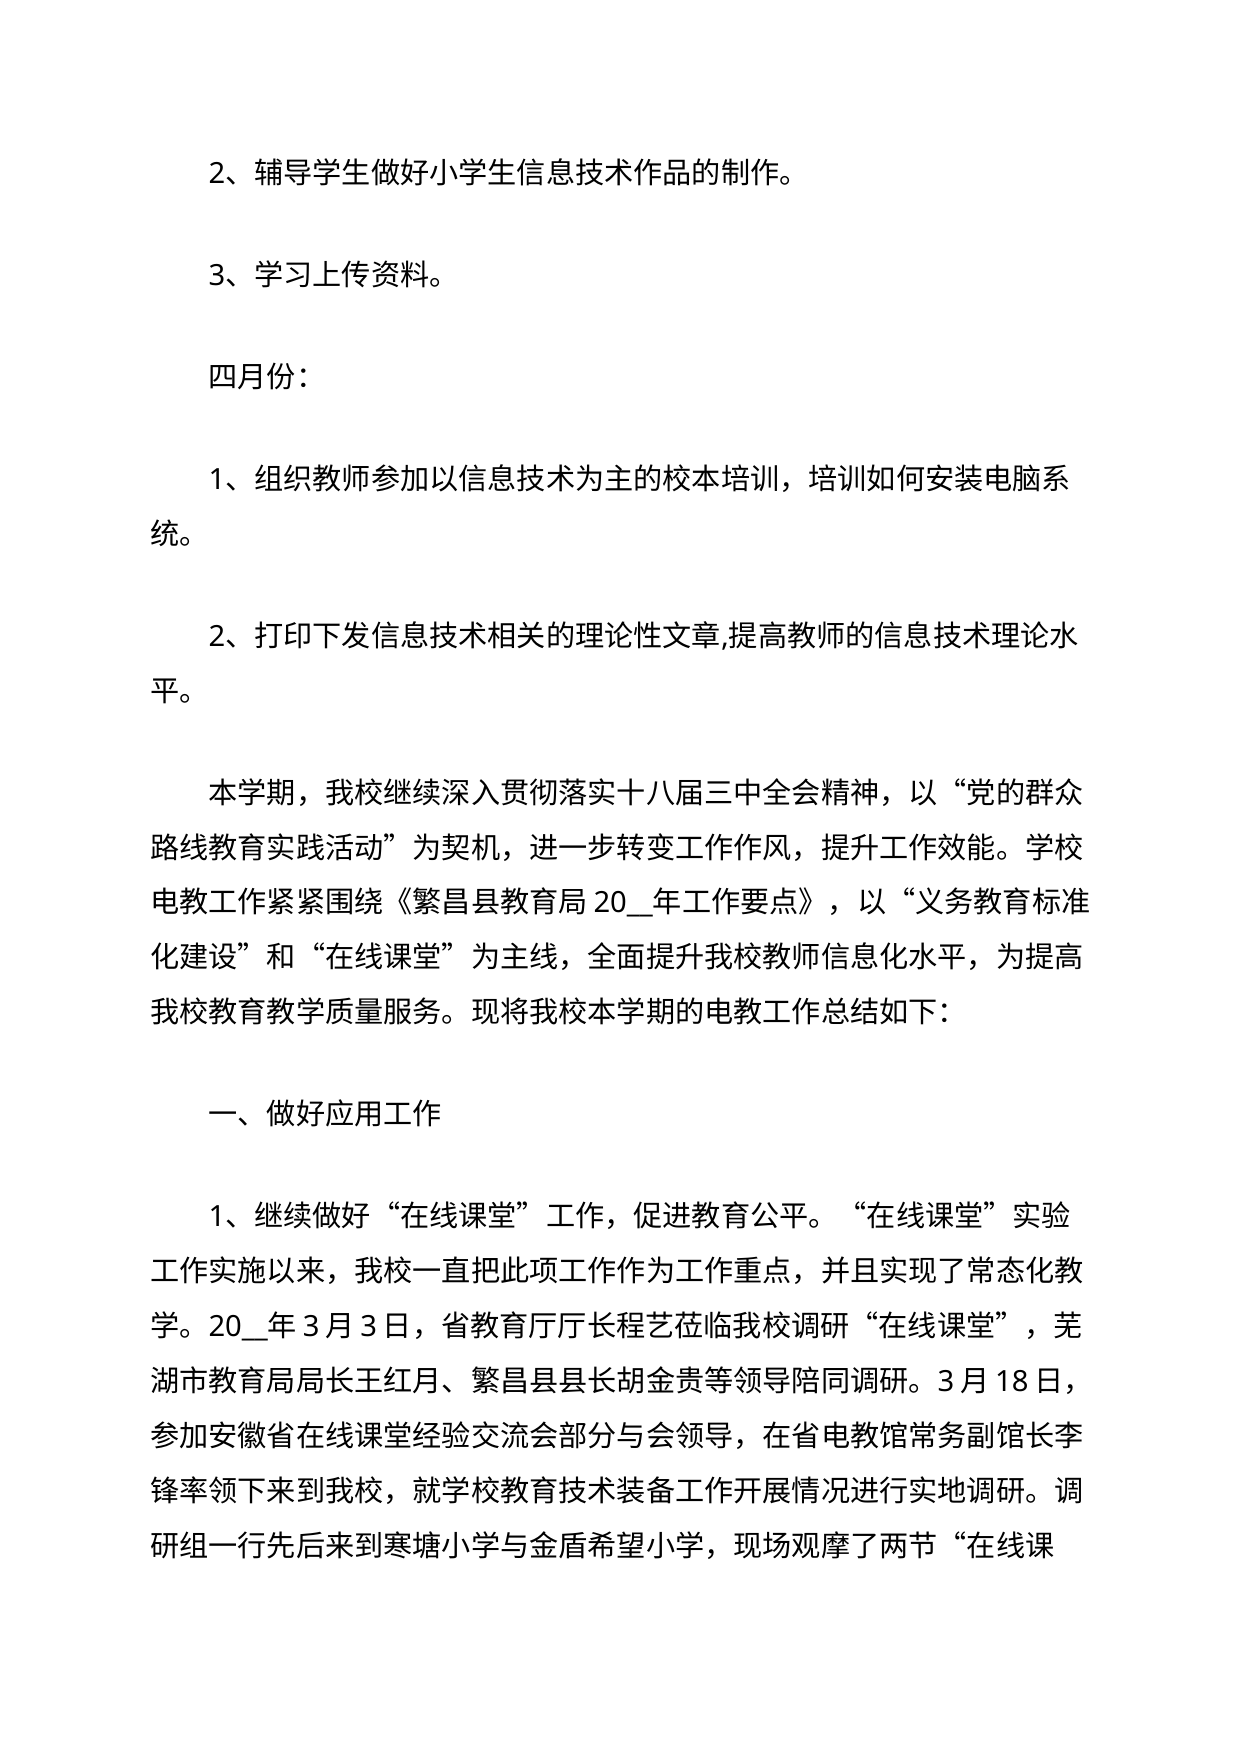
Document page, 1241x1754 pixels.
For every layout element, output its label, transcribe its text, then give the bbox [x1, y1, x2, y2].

text 一、做好应用工作 [150, 1091, 1090, 1133]
text 2、打印下发信息技术相关的理论性文章,提高教师的信息技术理论水平。 [150, 612, 1090, 710]
text 1、组织教师参加以信息技术为主的校本培训，培训如何安装电脑系统。 [150, 456, 1090, 553]
text 2、辅导学生做好小学生信息技术作品的制作。 [150, 150, 1090, 192]
text 本学期，我校继续深入贯彻落实十八届三中全会精神，以“党的群众路线教育实践活动”为契机，进一步转变工作作风，提升工作效能。学校电教工作紧紧围绕《繁昌县教育局20__年工作要点》，以“义务教育标准化建设”和“在线课堂”为主线，全面提升我校教师信息化水平，为提高我校教育教学质量服务。现将我校本学期的电教工作总结如下： [150, 769, 1090, 1031]
text 3、学习上传资料。 [150, 252, 1090, 294]
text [150, 1192, 1090, 1564]
text 四月份： [150, 354, 1090, 396]
